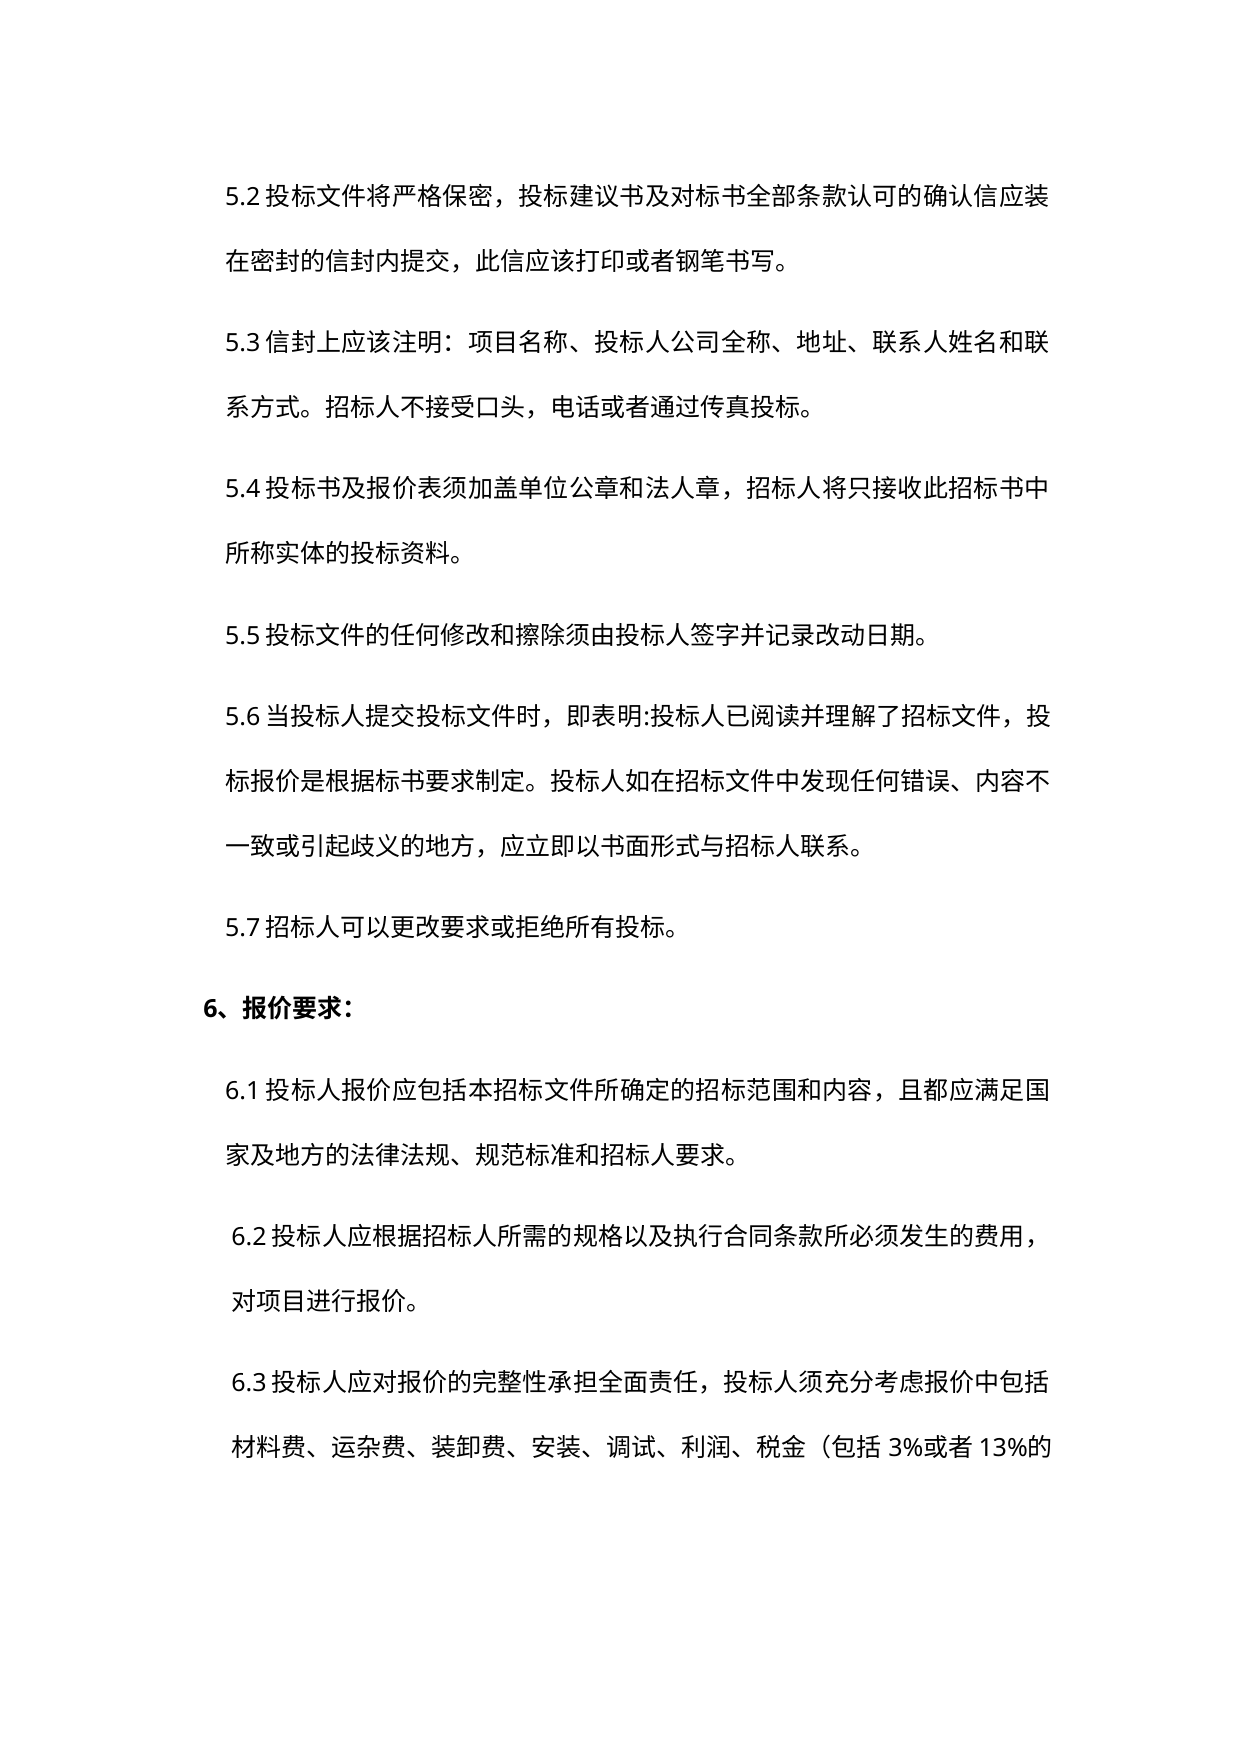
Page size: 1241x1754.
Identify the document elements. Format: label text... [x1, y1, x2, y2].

text 6.1投标人报价应包括本招标文件所确定的招标范围和内容，且都应满足国家及地方的法律法规、规范标准和招标人要求。 [225, 1056, 1053, 1186]
text 5.5投标文件的任何修改和擦除须由投标人签字并记录改动日期。 [225, 601, 1053, 666]
text 5.2投标文件将严格保密，投标建议书及对标书全部条款认可的确认信应装在密封的信封内提交，此信应该打印或者钢笔书写。 [225, 162, 1053, 292]
text 5.6当投标人提交投标文件时，即表明:投标人已阅读并理解了招标文件，投标报价是根据标书要求制定。投标人如在招标文件中发现任何错误、内容不一致或引起歧义的地方，应立即以书面形式与招标人联系。 [225, 682, 1053, 877]
text 5.7招标人可以更改要求或拒绝所有投标。 [225, 893, 1053, 958]
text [231, 1348, 1053, 1478]
text 6、报价要求： [203, 974, 1053, 1039]
text 5.3信封上应该注明：项目名称、投标人公司全称、地址、联系人姓名和联系方式。招标人不接受口头，电话或者通过传真投标。 [225, 308, 1053, 438]
text 6.2投标人应根据招标人所需的规格以及执行合同条款所必须发生的费用，对项目进行报价。 [231, 1202, 1053, 1332]
text 5.4投标书及报价表须加盖单位公章和法人章，招标人将只接收此招标书中所称实体的投标资料。 [225, 454, 1053, 584]
